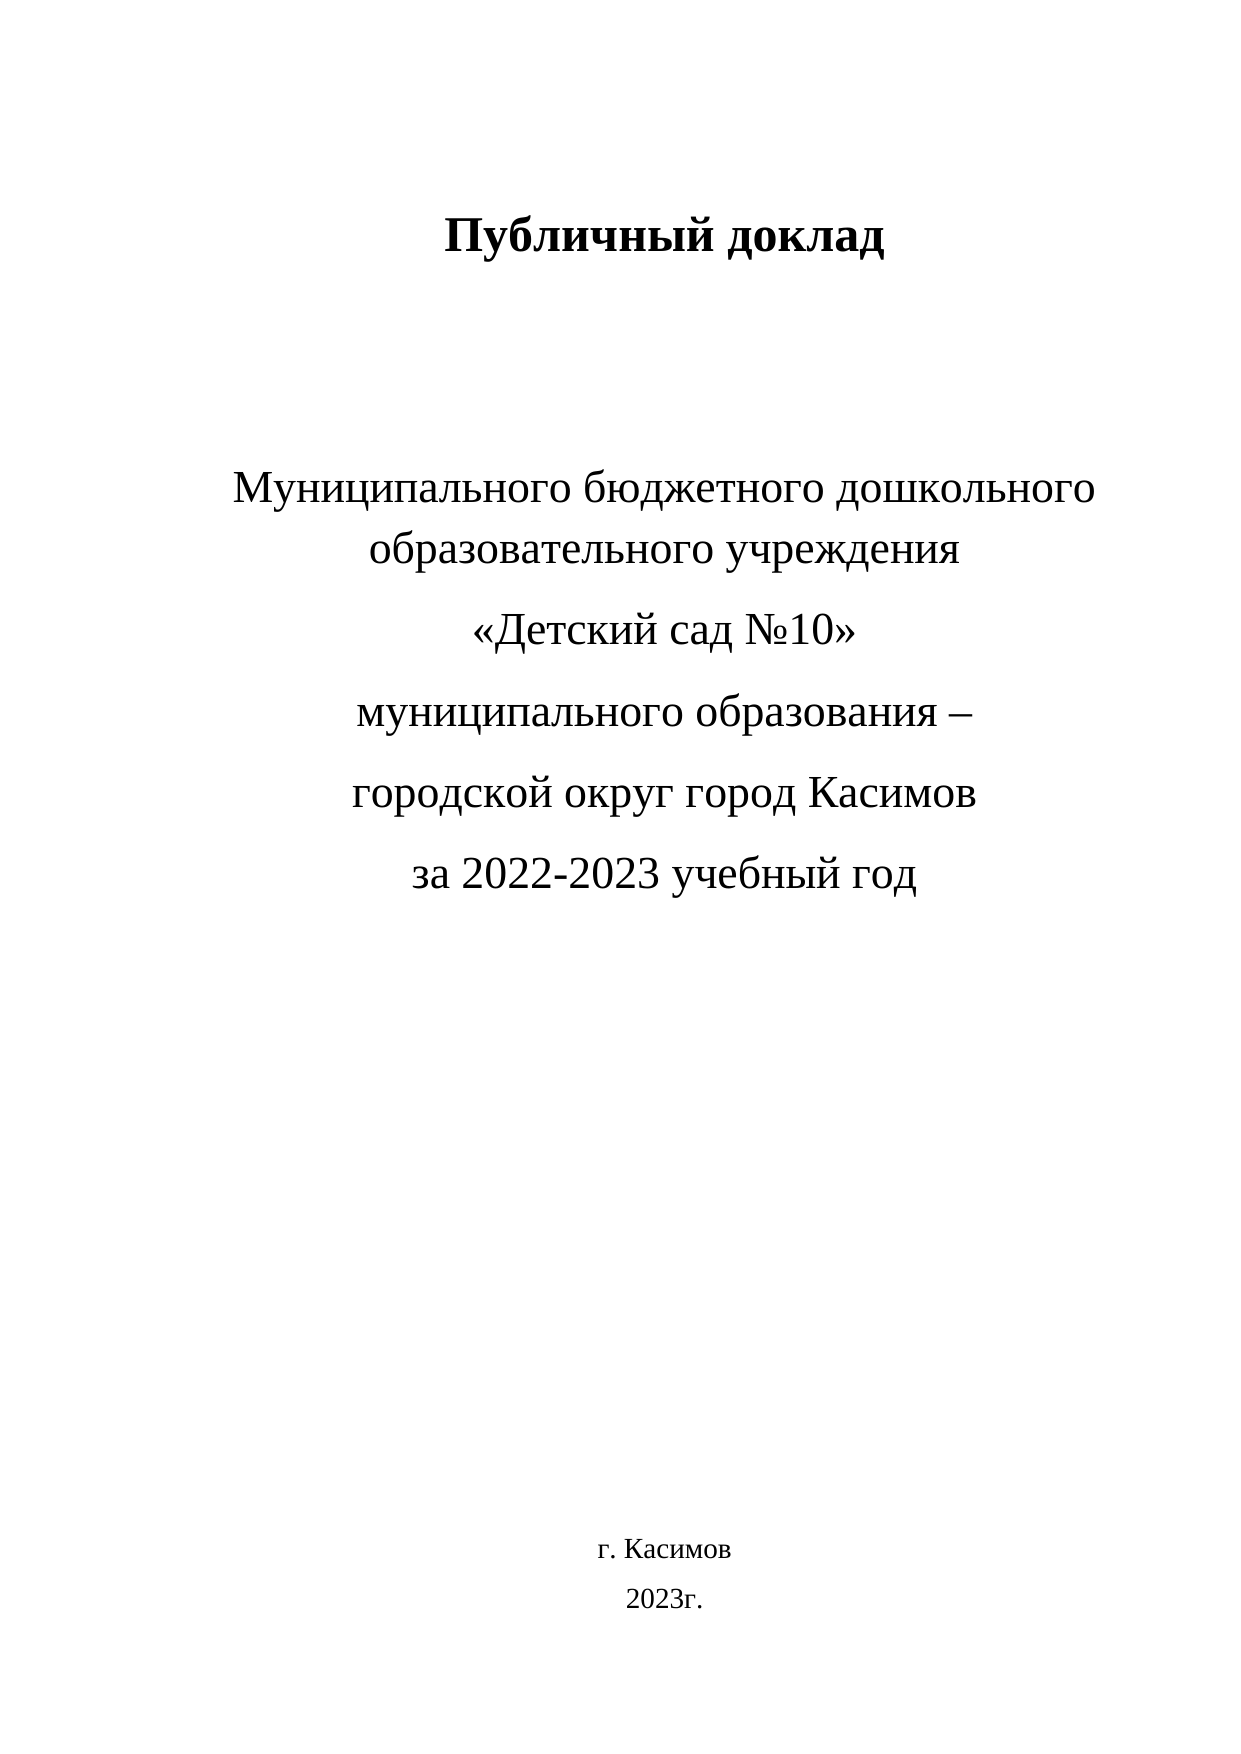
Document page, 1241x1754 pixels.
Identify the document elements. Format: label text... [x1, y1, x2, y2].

text Муниципального бюджетного дошкольного образовательного учреждения [177, 460, 1152, 573]
text 2023г. [177, 1581, 1152, 1615]
text «Детский сад №10» [177, 602, 1152, 655]
text г. Касимов [177, 1531, 1152, 1565]
text за 2022-2023 учебный год [177, 846, 1152, 899]
text Публичный доклад [177, 205, 1152, 262]
text муниципального образования – [177, 683, 1152, 736]
text городской округ город Касимов [177, 765, 1152, 817]
